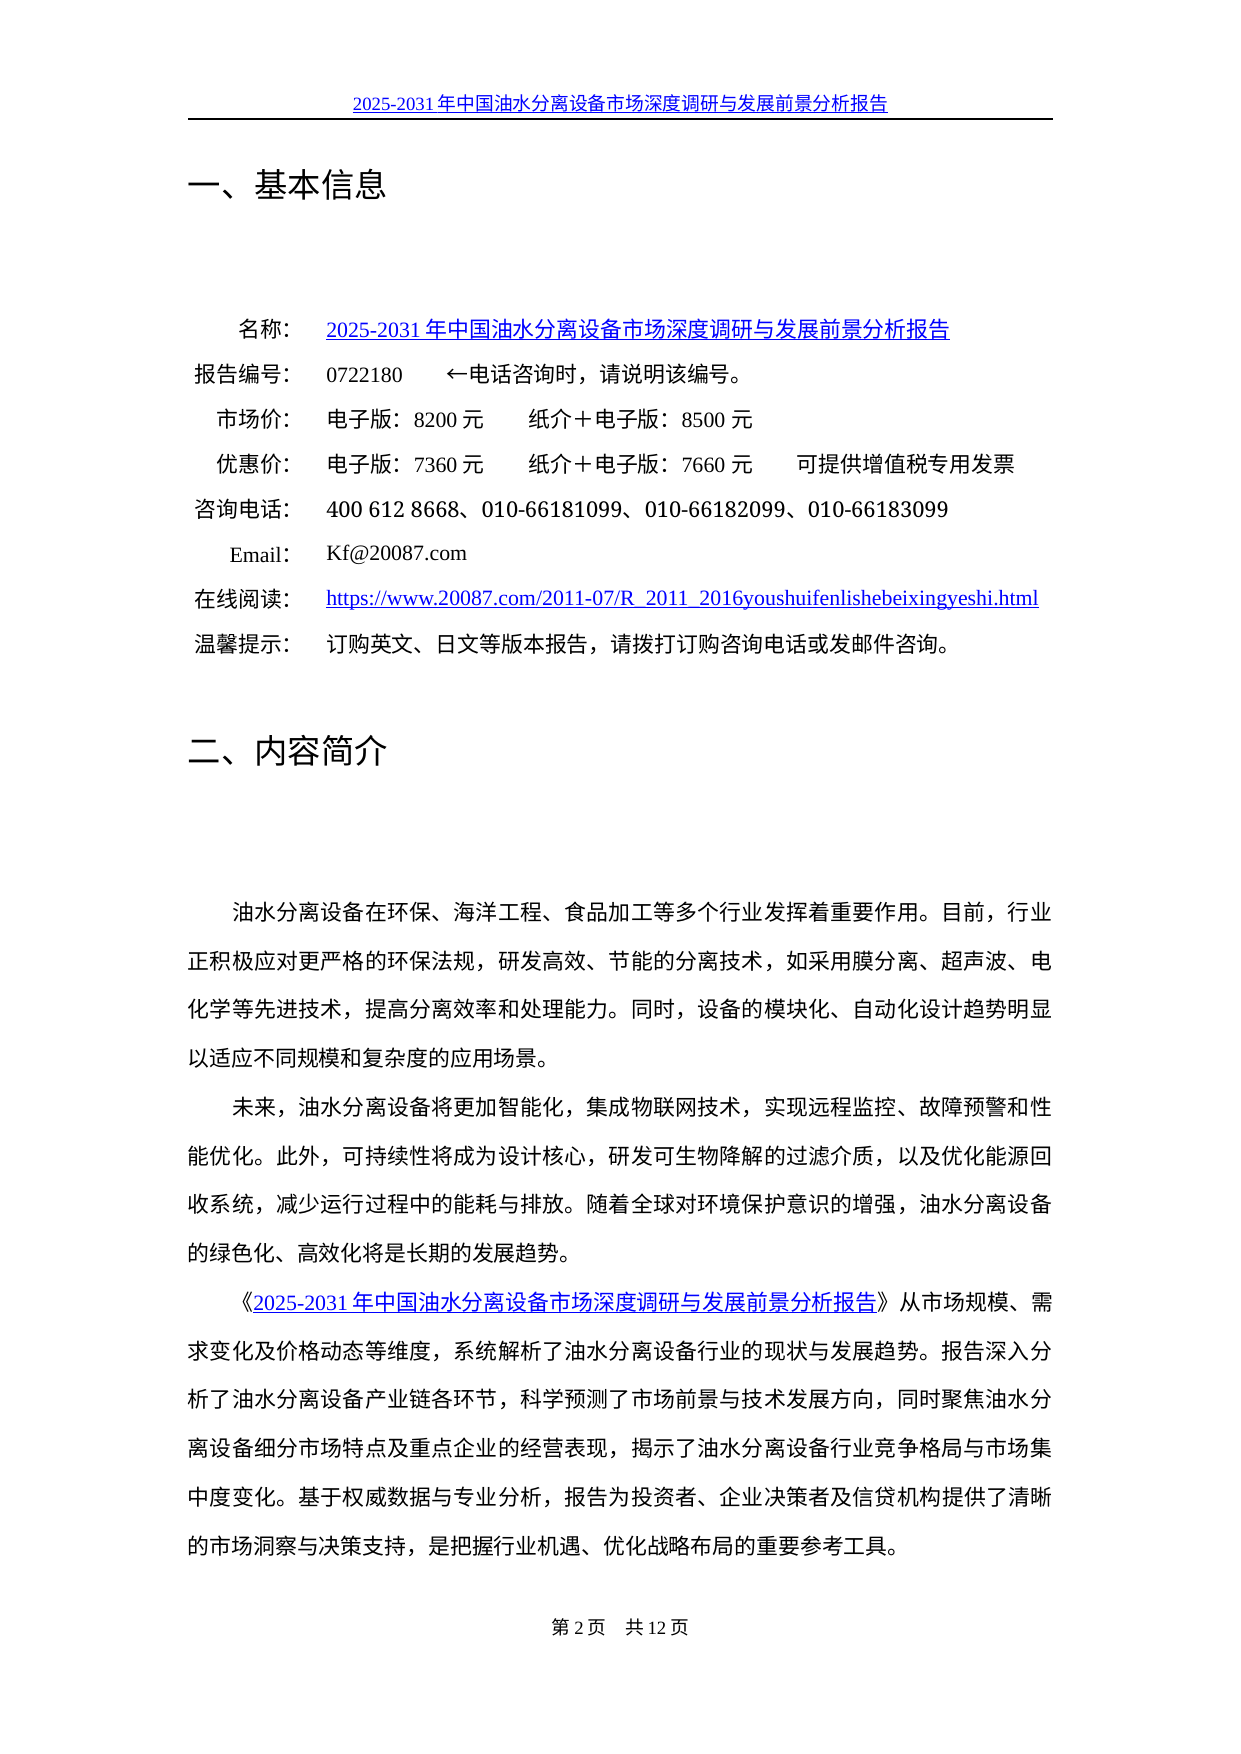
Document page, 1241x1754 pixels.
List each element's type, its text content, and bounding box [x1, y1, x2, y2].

table_cell 市场价： [167, 402, 315, 447]
title 二、内容简介 [187, 717, 1053, 782]
table_cell 电子版：7360 元 纸介＋电子版：7660 元 可提供增值税专用发票 [315, 447, 1073, 492]
table_header 名称： [167, 312, 315, 357]
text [187, 894, 1053, 1561]
table_cell 咨询电话： [167, 492, 315, 537]
table_header 2025-2031年中国油水分离设备市场深度调研与发展前景分析报告 [315, 312, 1073, 357]
table_cell Kf@20087.com [315, 537, 1073, 582]
table_cell 报告编号： [167, 357, 315, 402]
table_cell 在线阅读： [167, 582, 315, 627]
table_cell 订购英文、日文等版本报告，请拨打订购咨询电话或发邮件咨询。 [315, 627, 1073, 672]
table_cell 优惠价： [167, 447, 315, 492]
title 一、基本信息 [187, 150, 1053, 215]
table_cell 电子版：8200 元 纸介＋电子版：8500 元 [315, 402, 1073, 447]
table_cell 温馨提示： [167, 627, 315, 672]
table_cell Email： [167, 537, 315, 582]
table_cell [315, 582, 1073, 627]
table_cell 0722180 ←电话咨询时，请说明该编号。 [315, 357, 1073, 402]
table_cell 400 612 8668、010-66181099、010-66182099、010-66183099 [315, 492, 1073, 537]
